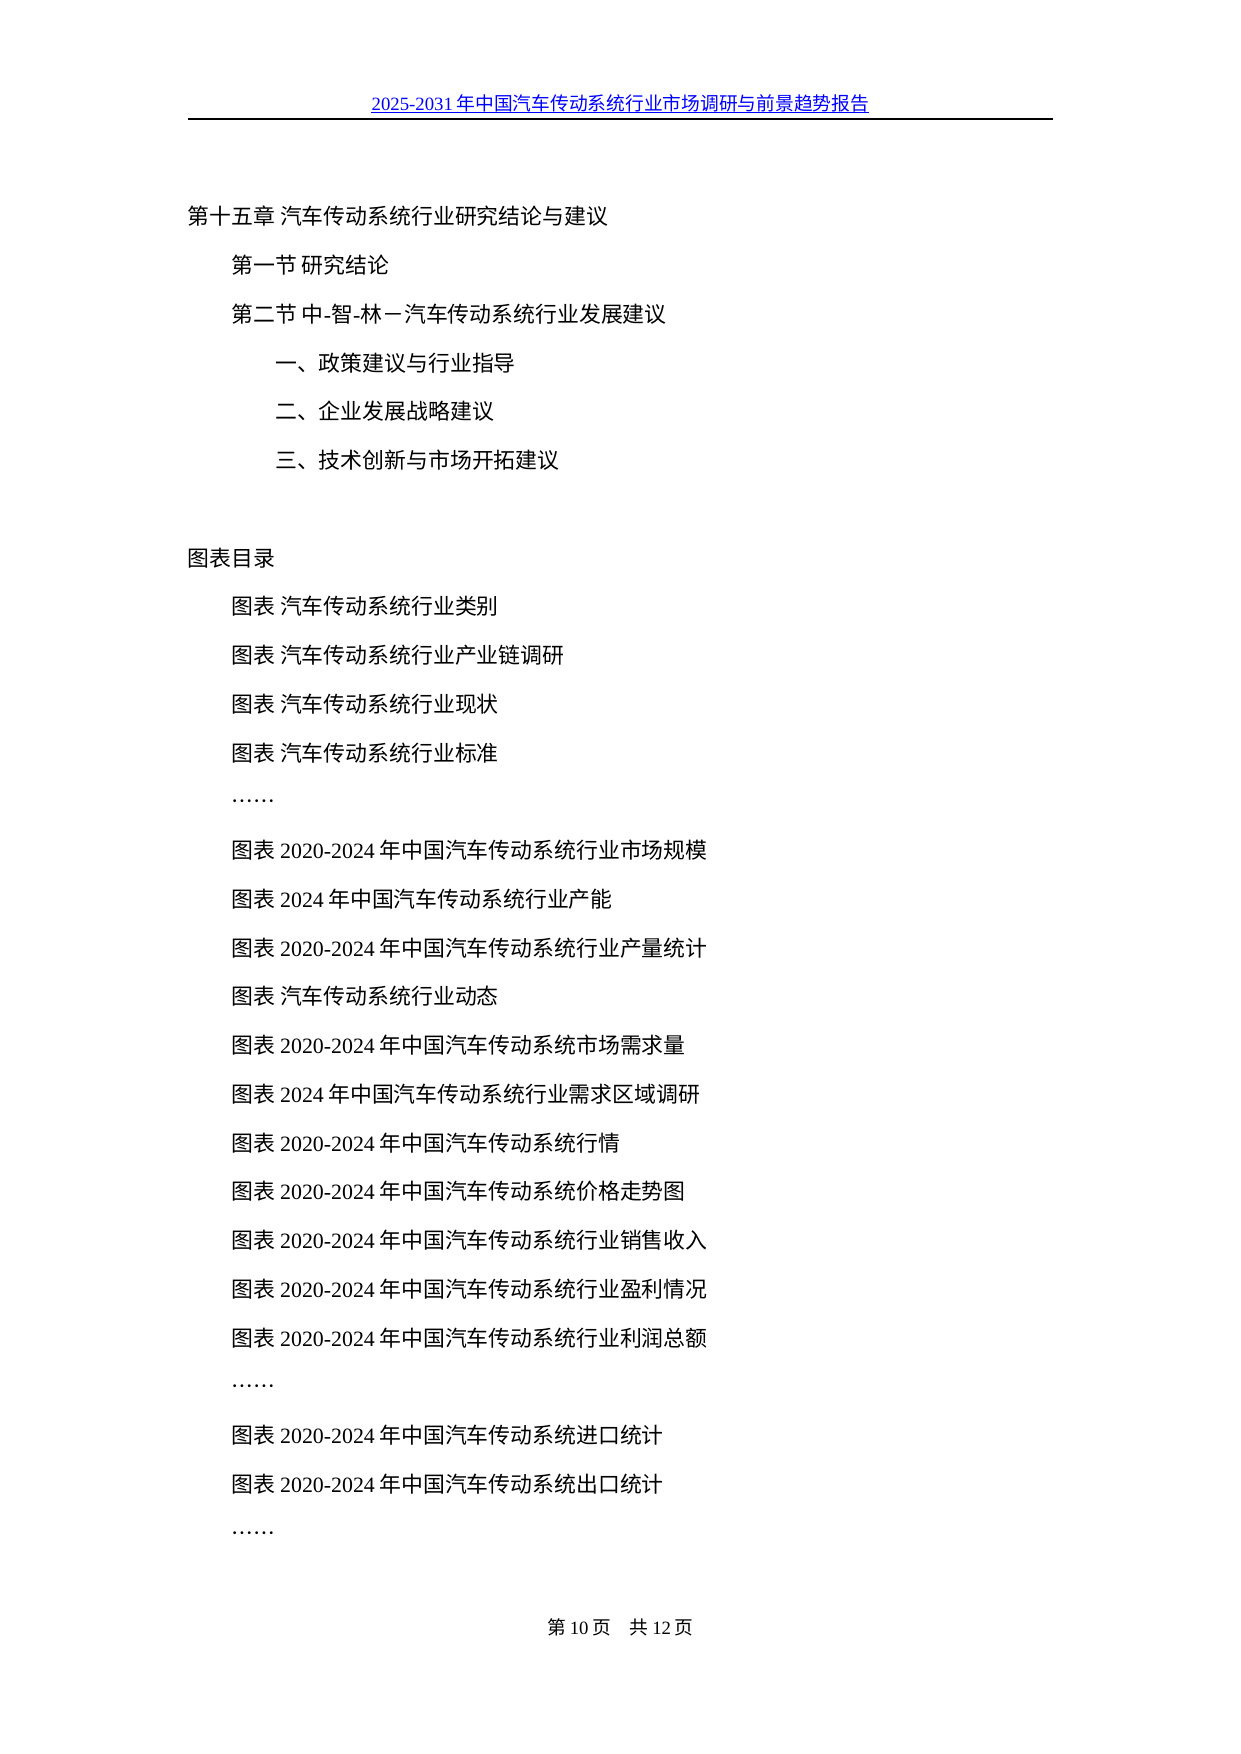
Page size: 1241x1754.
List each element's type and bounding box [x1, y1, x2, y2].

text [187, 150, 1053, 1548]
